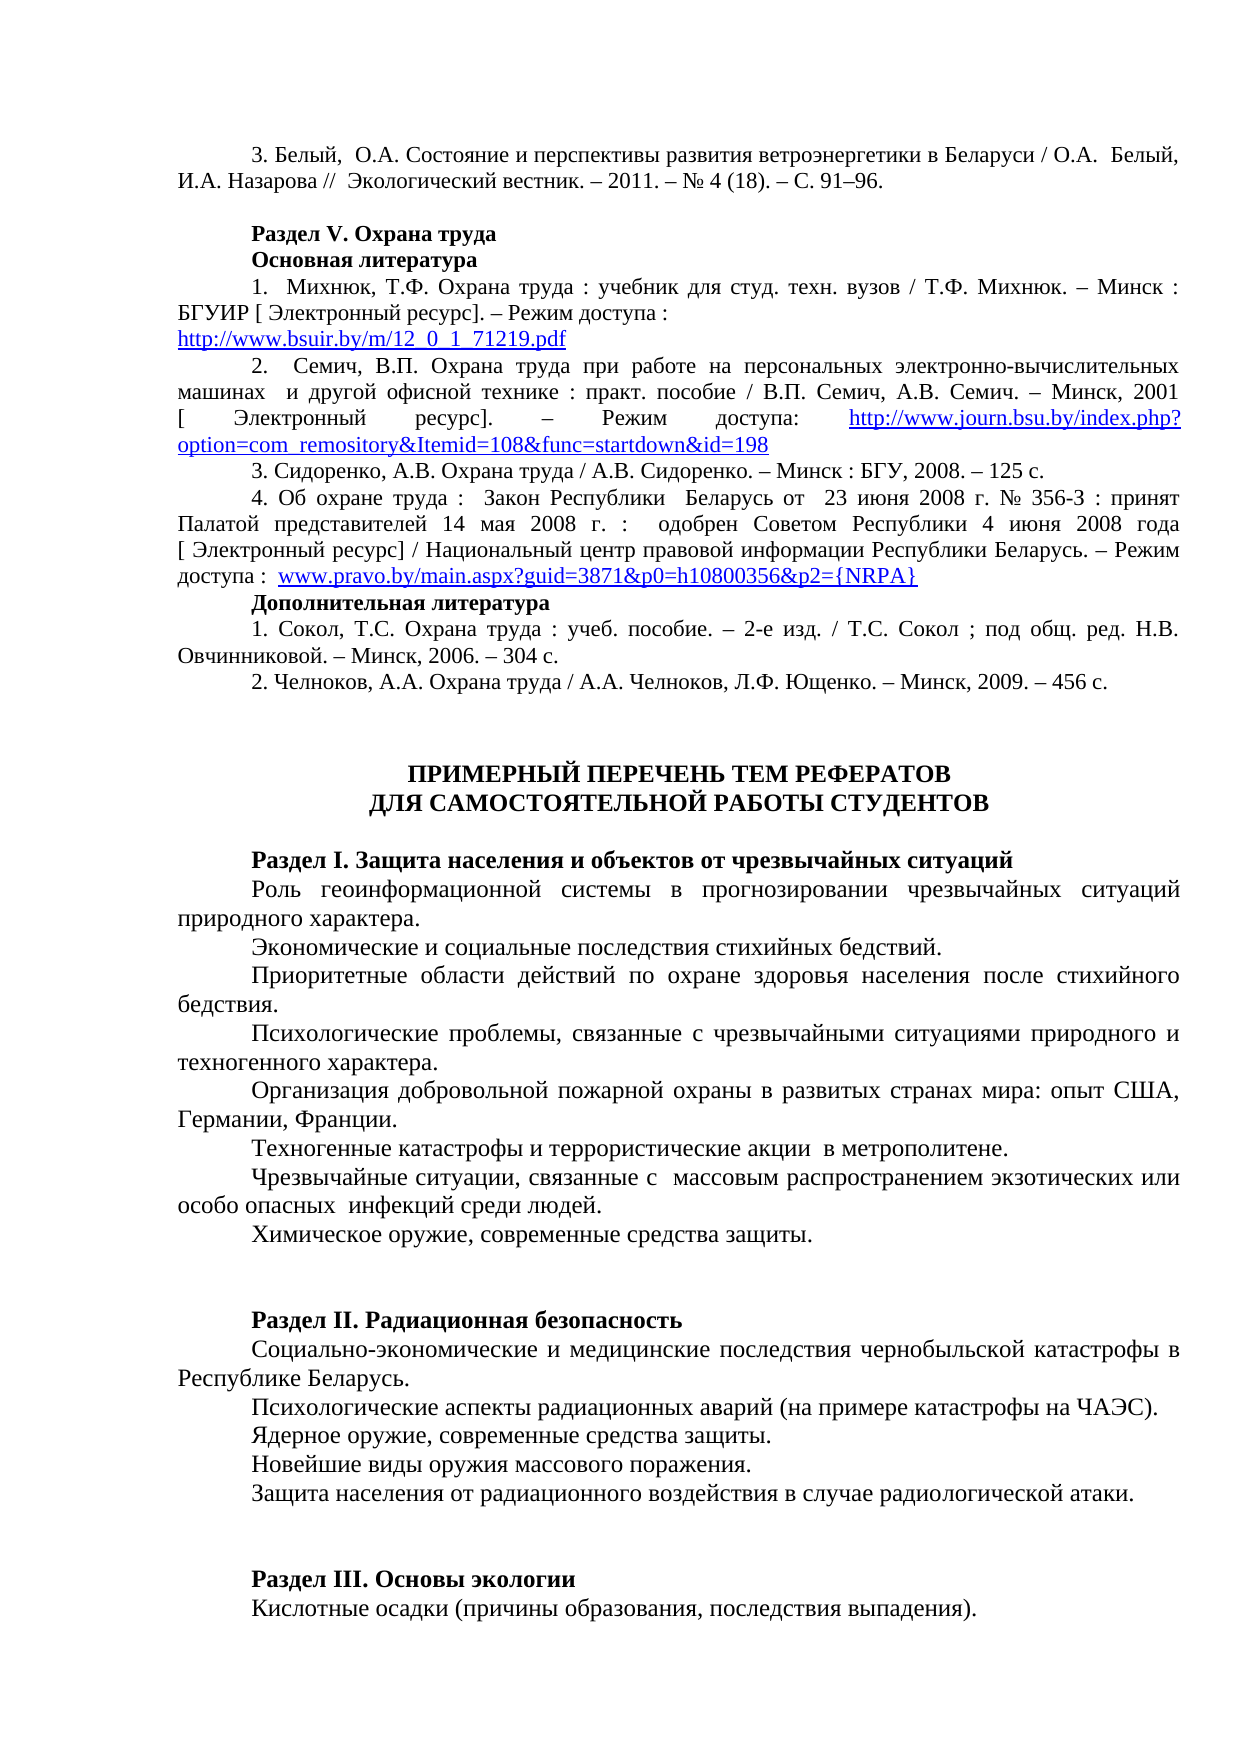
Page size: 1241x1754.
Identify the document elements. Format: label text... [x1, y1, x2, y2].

text Ядерное оружие, современные средства защиты. [177, 1420, 1181, 1449]
text Новейшие виды оружия массового поражения. [177, 1449, 1181, 1478]
text 1. Михнюк, Т.Ф. Охрана труда : учебник для студ. техн. вузов / Т.Ф. Михнюк. – Минск : БГУИР [ Электронный ресурс]. – Режим доступа : [177, 273, 1181, 325]
text 1. Сокол, Т.С. Охрана труда : учеб. пособие. – 2-е изд. / Т.С. Сокол ; под общ. ред. Н.В. Овчинниковой. – Минск, 2006. – 304 с. [177, 615, 1181, 668]
text Техногенные катастрофы и террористические акции в метрополитене. [177, 1133, 1181, 1162]
text http://www.bsuir.by/m/12_0_1_71219.pdf [177, 325, 1181, 352]
text Дополнительная литература [177, 589, 1181, 615]
text Роль геоинформационной системы в прогнозировании чрезвычайных ситуаций природного характера. [177, 874, 1181, 932]
text Защита населения от радиационного воздействия в случае радиологической атаки. [177, 1478, 1181, 1507]
text ДЛЯ САМОСТОЯТЕЛЬНОЙ РАБОТЫ СТУДЕНТОВ [177, 788, 1181, 817]
text 4. Об охране труда : Закон Республики Беларусь от 23 июня 2008 г. № 356-З : принят Палатой представителей 14 мая 2008 г. : одобрен Советом Республики 4 июня 2008 года [ Электронный ресурс] / Национальный центр правовой информации Республики Беларусь. – Режим доступа : www.pravo.by/main.aspx?guid=3871&p0=h10800356&p2={NRPA} [177, 483, 1181, 589]
text Раздел V. Охрана труда [177, 220, 1181, 246]
text Чрезвычайные ситуации, связанные с массовым распространением экзотических или особо опасных инфекций среди людей. [177, 1162, 1181, 1219]
text ПРИМЕРНЫЙ ПЕРЕЧЕНЬ ТЕМ РЕФЕРАТОВ [177, 759, 1181, 788]
text Кислотные осадки (причины образования, последствия выпадения). [177, 1593, 1181, 1622]
text 3. Белый, О.А. Состояние и перспективы развития ветроэнергетики в Беларуси / О.А. Белый, И.А. Назарова // Экологический вестник. – 2011. – № 4 (18). – С. 91–96. [177, 141, 1181, 194]
text Организация добровольной пожарной охраны в развитых странах мира: опыт США, Германии, Франции. [177, 1075, 1181, 1133]
text 3. Сидоренко, А.В. Охрана труда / А.В. Сидоренко. – Минск : БГУ, 2008. – 125 с. [177, 457, 1181, 483]
text Психологические аспекты радиационных аварий (на примере катастрофы на ЧАЭС). [177, 1392, 1181, 1420]
text 2. Челноков, А.А. Охрана труда / А.А. Челноков, Л.Ф. Ющенко. – Минск, 2009. – 456 с. [177, 668, 1181, 694]
text Приоритетные области действий по охране здоровья населения после стихийного бедствия. [177, 960, 1181, 1018]
text Экономические и социальные последствия стихийных бедствий. [177, 932, 1181, 960]
text Химическое оружие, современные средства защиты. [177, 1219, 1181, 1248]
text Раздел III. Основы экологии [177, 1564, 1181, 1593]
text Социально-экономические и медицинские последствия чернобыльской катастрофы в Республике Беларусь. [177, 1334, 1181, 1392]
text Психологические проблемы, связанные с чрезвычайными ситуациями природного и техногенного характера. [177, 1018, 1181, 1075]
text Раздел II. Радиационная безопасность [177, 1305, 1181, 1334]
text 2. Семич, В.П. Охрана труда при работе на персональных электронно-вычислительных машинах и другой офисной технике : практ. пособие / В.П. Семич, А.В. Семич. – Минск, 2001 [ Электронный ресурс]. – Режим доступа: http://www.journ.bsu.by/index.php?option=com_remository&Itemid=108&func=startdown&id=198 [177, 352, 1181, 457]
text Основная литература [177, 246, 1181, 273]
text Раздел I. Защита населения и объектов от чрезвычайных ситуаций [177, 845, 1181, 874]
